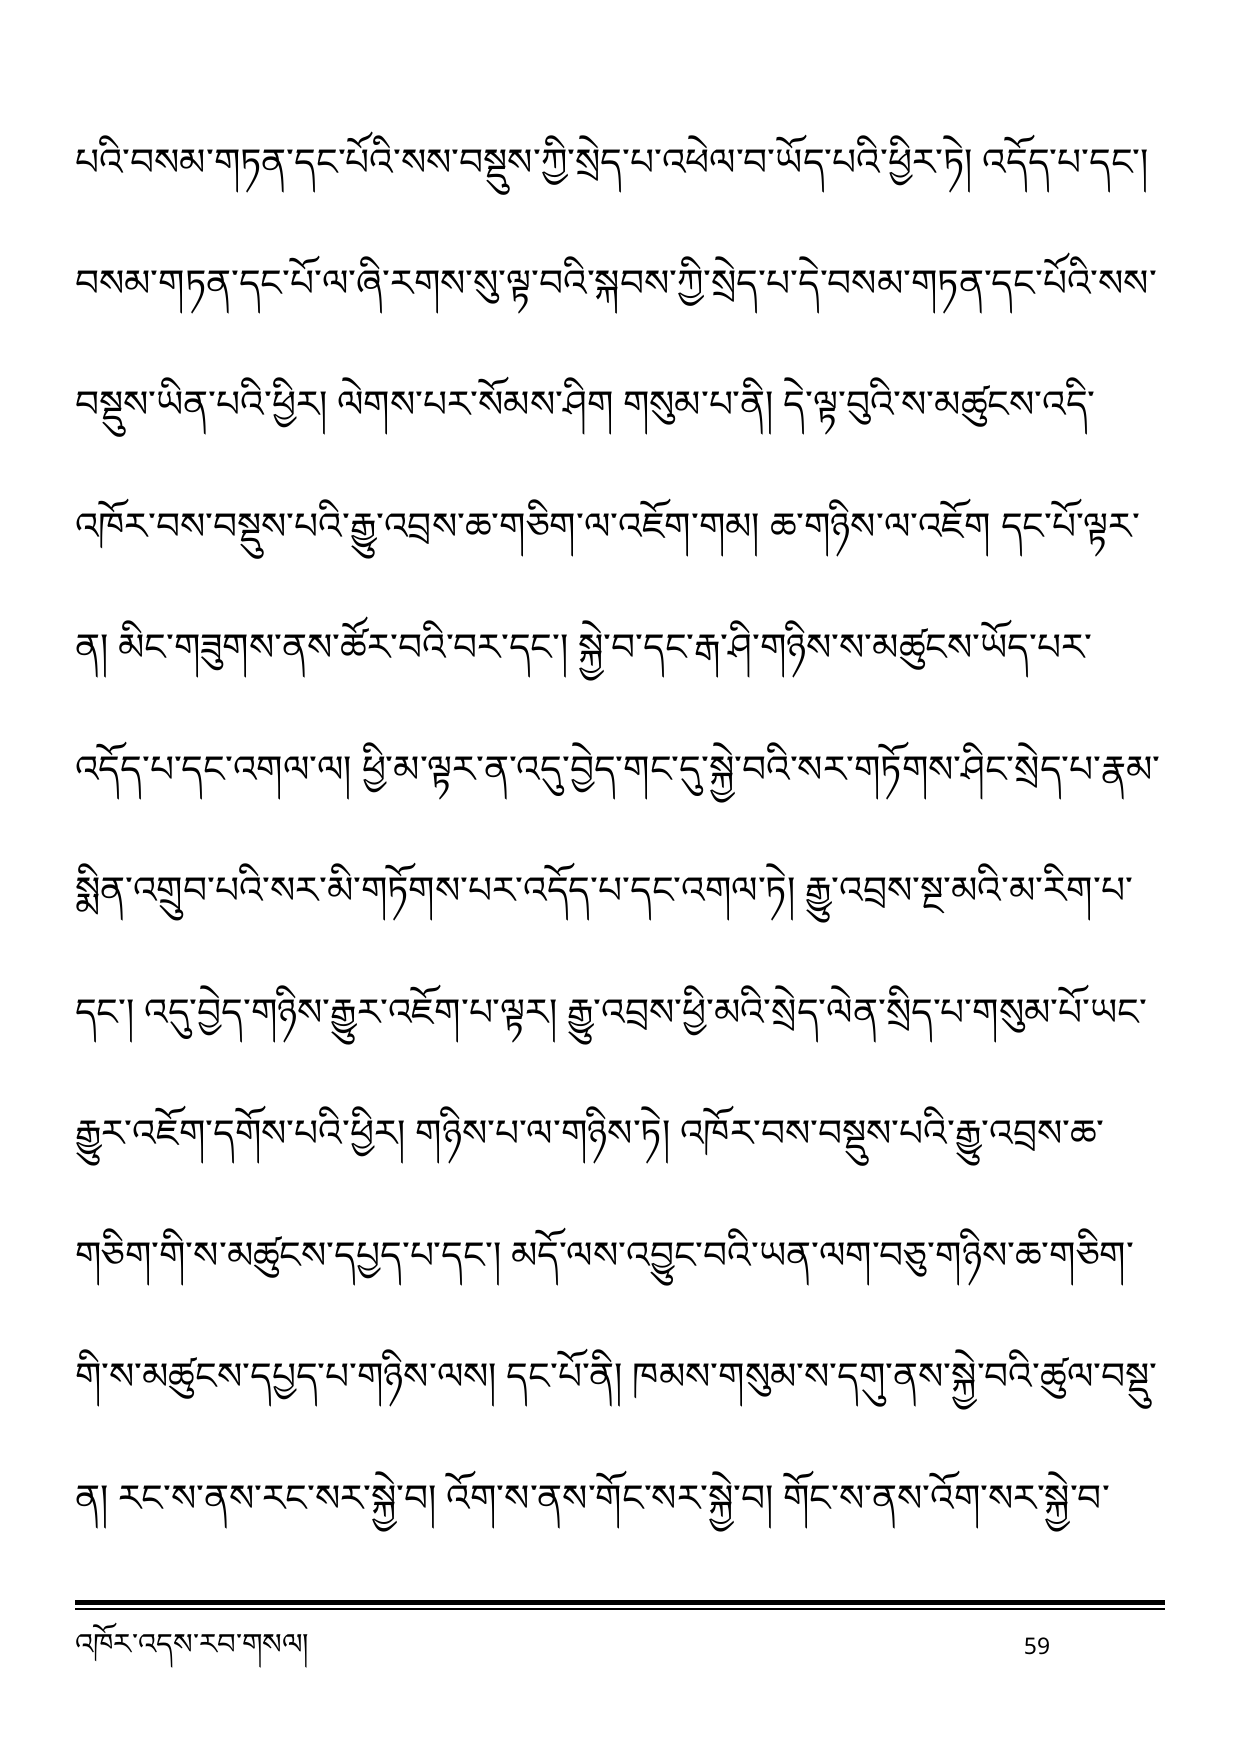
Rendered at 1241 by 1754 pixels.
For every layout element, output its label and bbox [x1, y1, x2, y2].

text [75, 120, 1165, 1562]
